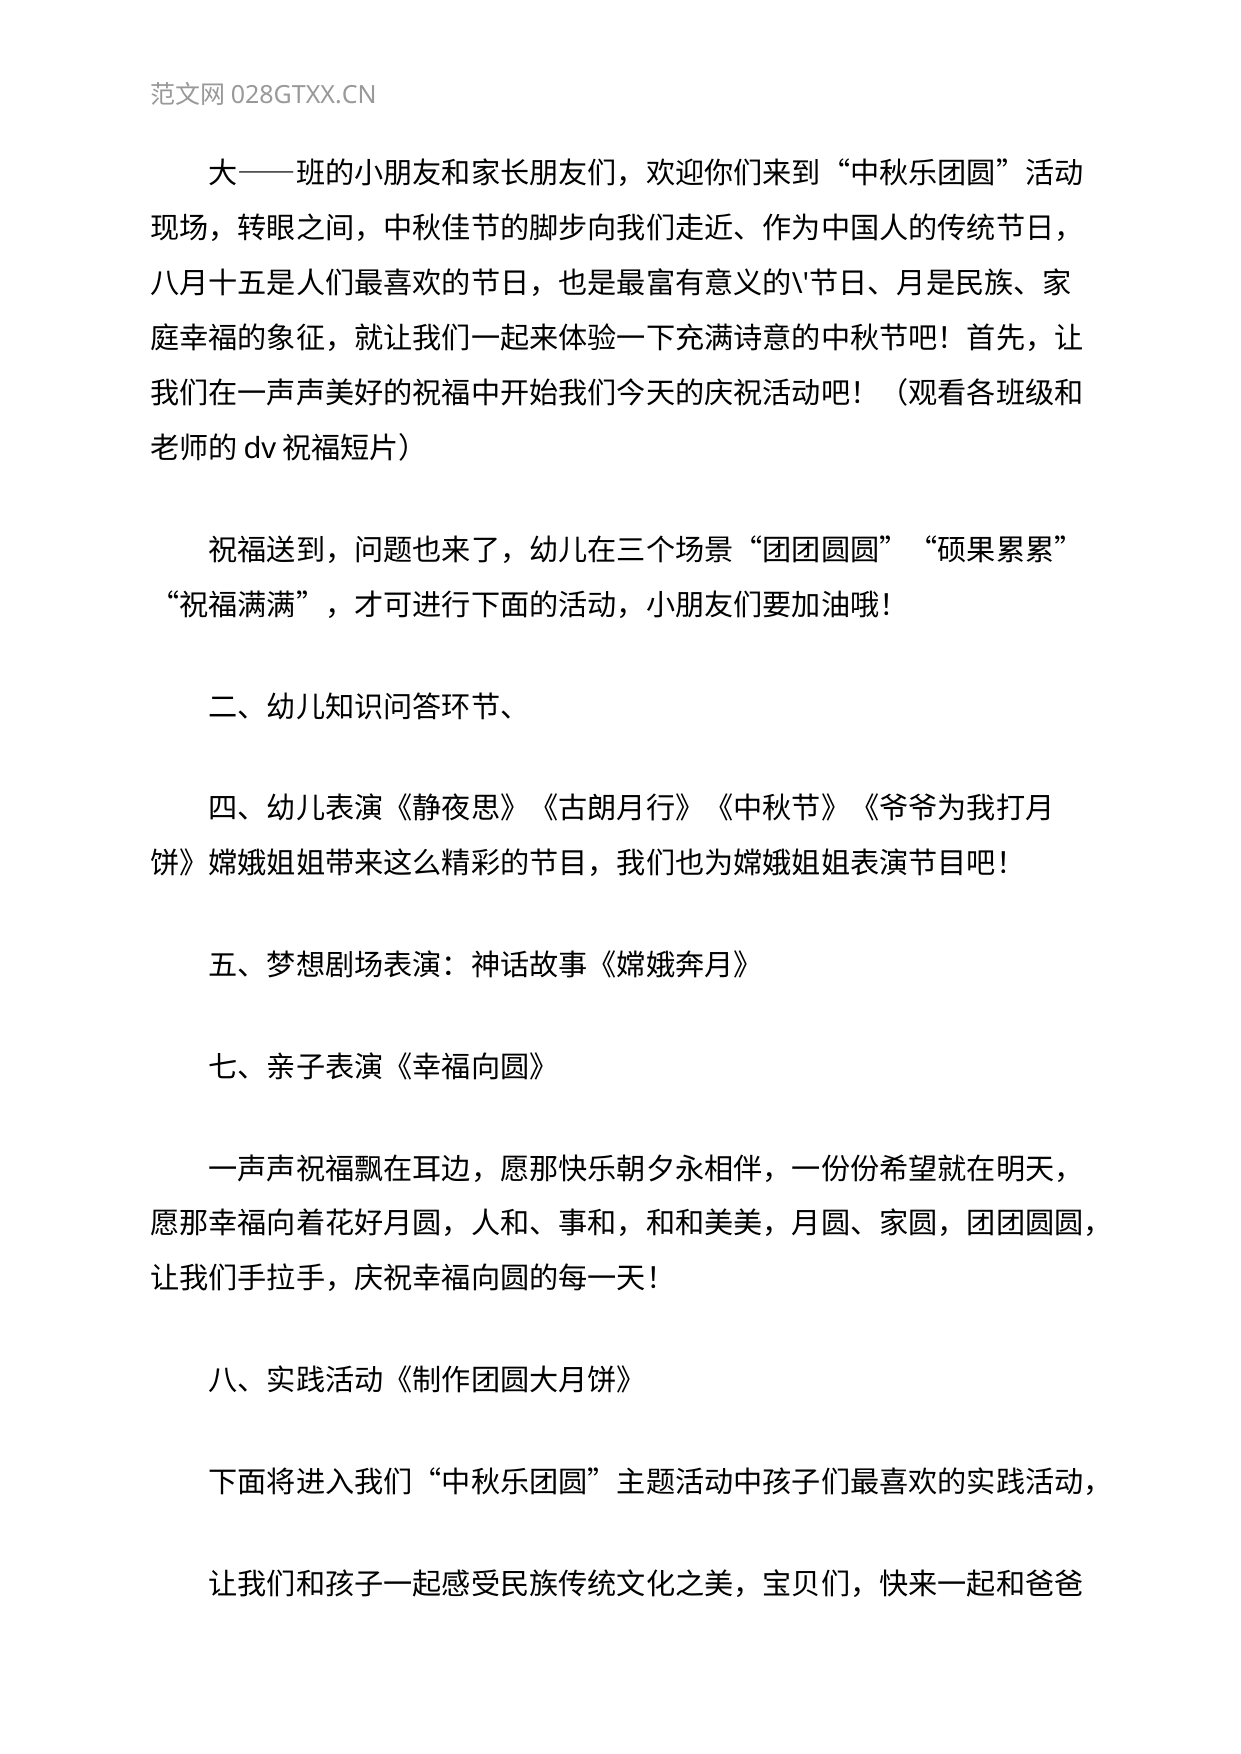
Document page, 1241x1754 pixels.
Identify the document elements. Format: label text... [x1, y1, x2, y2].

text 二、幼儿知识问答环节、 [150, 683, 1090, 726]
text 下面将进入我们“中秋乐团圆”主题活动中孩子们最喜欢的实践活动， [150, 1458, 1090, 1501]
text 四、幼儿表演《静夜思》《古朗月行》《中秋节》《爷爷为我打月饼》嫦娥姐姐带来这么精彩的节目，我们也为嫦娥姐姐表演节目吧！ [150, 785, 1090, 882]
text 八、实践活动《制作团圆大月饼》 [150, 1357, 1090, 1399]
text 祝福送到，问题也来了，幼儿在三个场景“团团圆圆”“硕果累累”“祝福满满”，才可进行下面的活动，小朋友们要加油哦！ [150, 527, 1090, 624]
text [150, 1560, 1090, 1603]
text 五、梦想剧场表演：神话故事《嫦娥奔月》 [150, 942, 1090, 984]
text 一声声祝福飘在耳边，愿那快乐朝夕永相伴，一份份希望就在明天，愿那幸福向着花好月圆，人和、事和，和和美美，月圆、家圆，团团圆圆，让我们手拉手，庆祝幸福向圆的每一天！ [150, 1145, 1090, 1297]
text 七、亲子表演《幸福向圆》 [150, 1043, 1090, 1086]
text 大——班的小朋友和家长朋友们，欢迎你们来到“中秋乐团圆”活动现场，转眼之间，中秋佳节的脚步向我们走近、作为中国人的传统节日，八月十五是人们最喜欢的节日，也是最富有意义的\'节日、月是民族、家庭幸福的象征，就让我们一起来体验一下充满诗意的中秋节吧！首先，让我们在一声声美好的祝福中开始我们今天的庆祝活动吧！（观看各班级和老师的dv祝福短片） [150, 150, 1090, 467]
